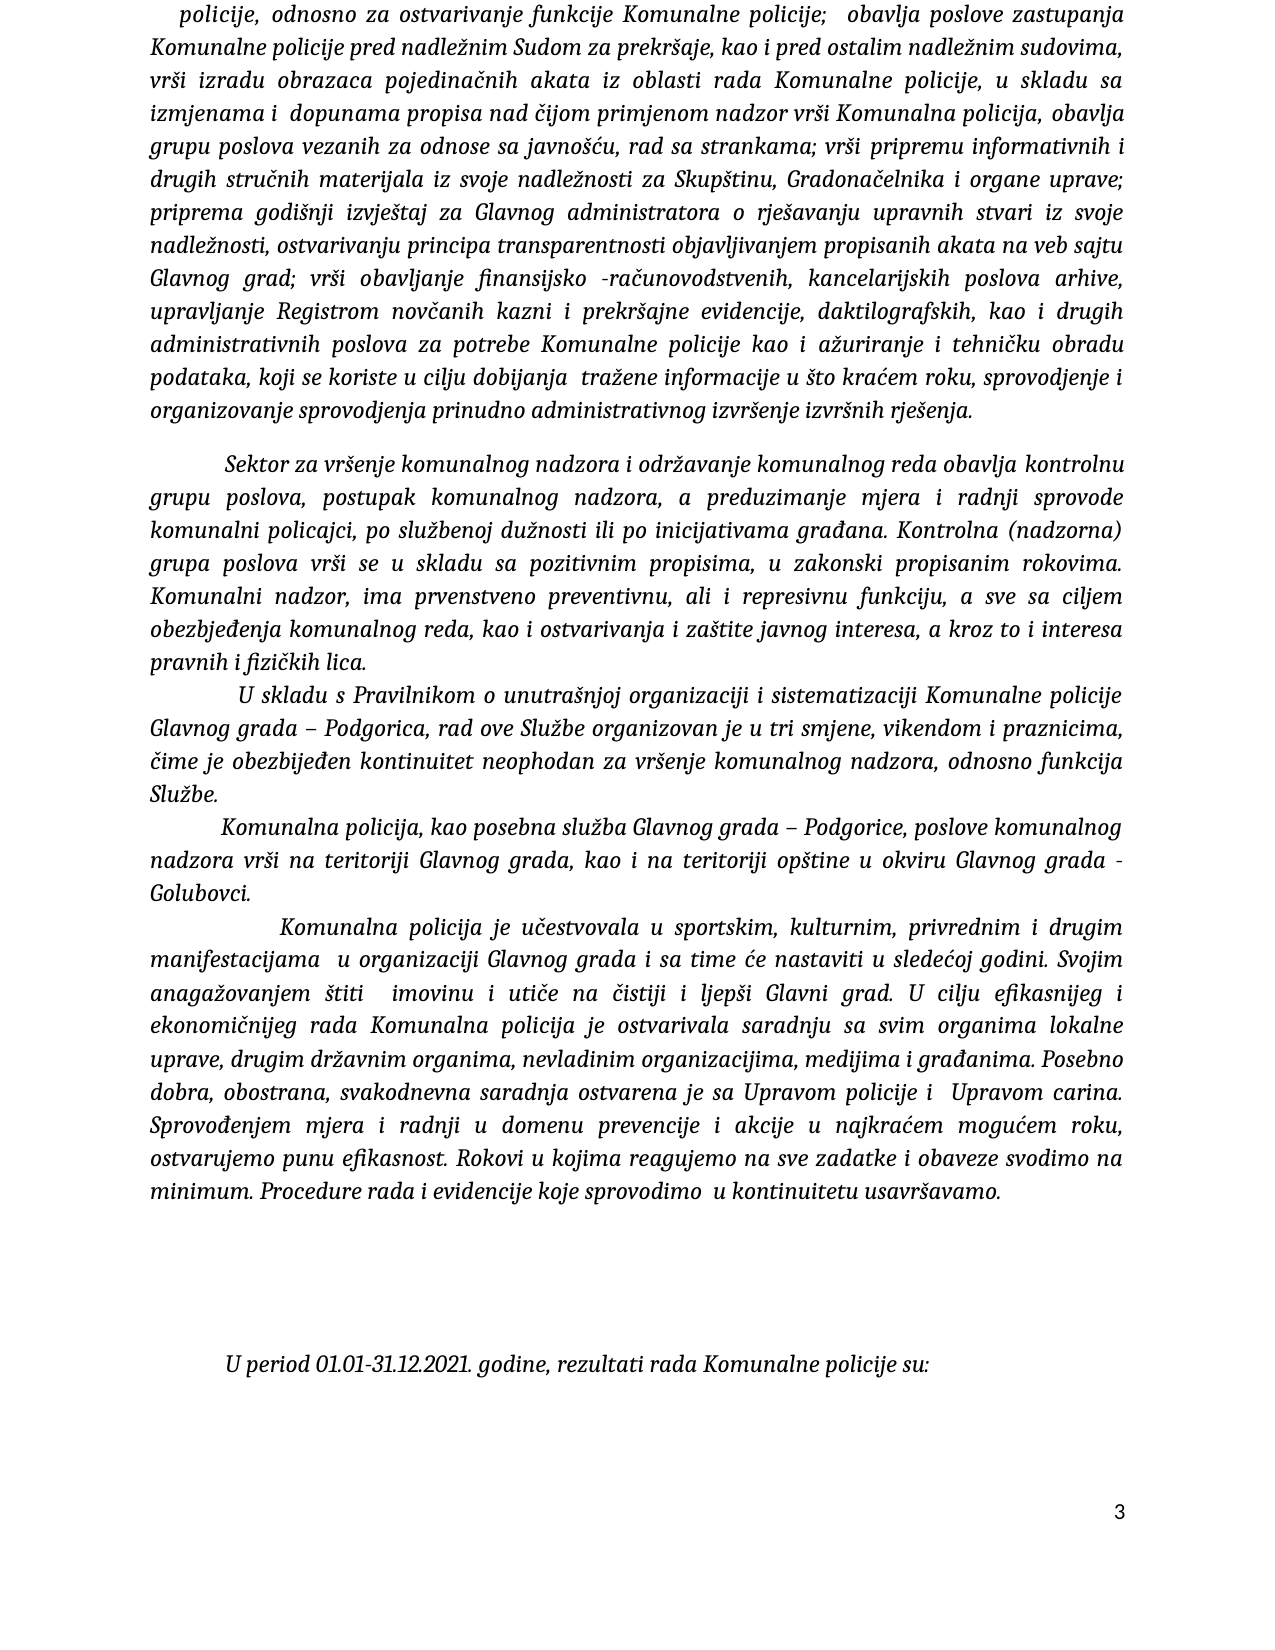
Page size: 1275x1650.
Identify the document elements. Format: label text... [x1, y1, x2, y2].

text U skladu s Pravilnikom o unutrašnjoj organizaciji i sistematizaciji Komunalne policije Glavnog grada – Podgorica, rad ove Službe organizovan je u tri smjene, vikendom i praznicima, čime je obezbijeđen kontinuitet neophodan za vršenje komunalnog nadzora, odnosno funkcija Službe. [150, 681, 1125, 809]
text U period 01.01-31.12.2021. godine, rezultati rada Komunalne policije su: [150, 1349, 1125, 1378]
text policije, odnosno za ostvarivanje funkcije Komunalne policije; obavlja poslove zastupanja Komunalne policije pred nadležnim Sudom za prekršaje, kao i pred ostalim nadležnim sudovima, vrši izradu obrazaca pojedinačnih akata iz oblasti rada Komunalne policije, u skladu sa izmjenama i dopunama propisa nad čijom primjenom nadzor vrši Komunalna policija, obavlja grupu poslova vezanih za odnose sa javnošću, rad sa strankama; vrši pripremu informativnih i drugih stručnih materijala iz svoje nadležnosti za Skupštinu, Gradonačelnika i organe uprave; priprema godišnji izvještaj za Glavnog administratora o rješavanju upravnih stvari iz svoje nadležnosti, ostvarivanju principa transparentnosti objavljivanjem propisanih akata na veb sajtu Glavnog grad; vrši obavljanje finansijsko -računovodstvenih, kancelarijskih poslova arhive, upravljanje Registrom novčanih kazni i prekršajne evidencije, daktilografskih, kao i drugih administrativnih poslova za potrebe Komunalne policije kao i ažuriranje i tehničku obradu podataka, koji se koriste u cilju dobijanja tražene informacije u što kraćem roku, sprovodjenje i organizovanje sprovodjenja prinudno administrativnog izvršenje izvršnih rješenja. [112, 0, 1125, 425]
text Komunalna policija je učestvovala u sportskim, kulturnim, privrednim i drugim manifestacijama u organizaciji Glavnog grada i sa time će nastaviti u sledećoj godini. Svojim anagažovanjem štiti imovinu i utiče na čistiji i ljepši Glavni grad. U cilju efikasnijeg i ekonomičnijeg rada Komunalna policija je ostvarivala saradnju sa svim organima lokalne uprave, drugim državnim organima, nevladinim organizacijima, medijima i građanima. Posebno dobra, obostrana, svakodnevna saradnja ostvarena je sa Upravom policije i Upravom carina. Sprovođenjem mjera i radnji u domenu prevencije i akcije u najkraćem mogućem roku, ostvarujemo punu efikasnost. Rokovi u kojima reagujemo na sve zadatke i obaveze svodimo na minimum. Procedure rada i evidencije koje sprovodimo u kontinuitetu usavršavamo. [150, 912, 1125, 1205]
text Komunalna policija, kao posebna služba Glavnog grada – Podgorice, poslove komunalnog nadzora vrši na teritoriji Glavnog grada, kao i na teritoriji opštine u okviru Glavnog grada - Golubovci. [150, 813, 1125, 908]
text Sektor za vršenje komunalnog nadzora i održavanje komunalnog reda obavlja kontrolnu grupu poslova, postupak komunalnog nadzora, a preduzimanje mjera i radnji sprovode komunalni policajci, po službenoj dužnosti ili po inicijativama građana. Kontrolna (nadzorna) grupa poslova vrši se u skladu sa pozitivnim propisima, u zakonski propisanim rokovima. Komunalni nadzor, ima prvenstveno preventivnu, ali i represivnu funkciju, a sve sa ciljem obezbjeđenja komunalnog reda, kao i ostvarivanja i zaštite javnog interesa, a kroz to i interesa pravnih i fizičkih lica. [150, 450, 1125, 677]
